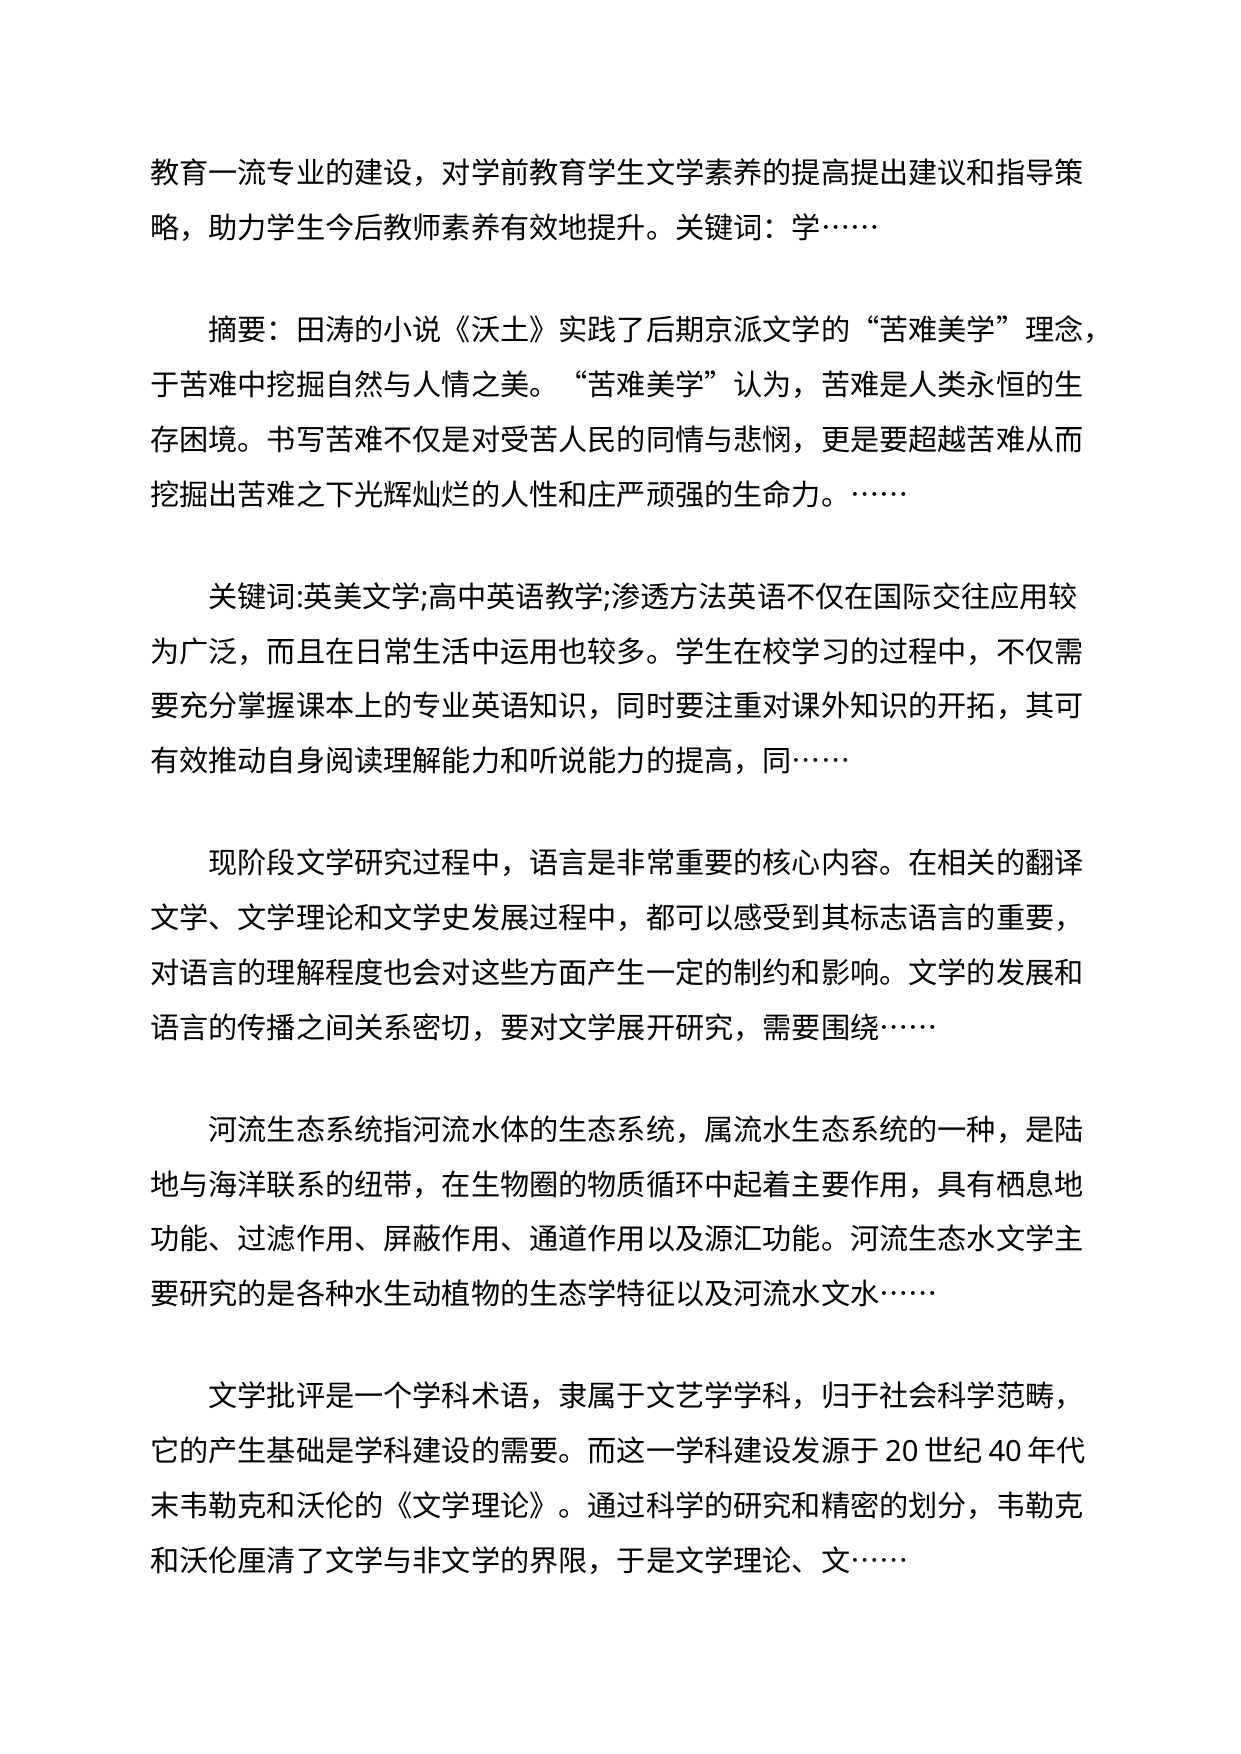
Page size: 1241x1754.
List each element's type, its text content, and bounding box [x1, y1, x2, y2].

text 摘要：田涛的小说《沃土》实践了后期京派文学的“苦难美学”理念，于苦难中挖掘自然与人情之美。“苦难美学”认为，苦难是人类永恒的生存困境。书写苦难不仅是对受苦人民的同情与悲悯，更是要超越苦难从而挖掘出苦难之下光辉灿烂的人性和庄严顽强的生命力。…… [150, 307, 1090, 514]
text 文学批评是一个学科术语，隶属于文艺学学科，归于社会科学范畴，它的产生基础是学科建设的需要。而这一学科建设发源于20世纪40年代末韦勒克和沃伦的《文学理论》。通过科学的研究和精密的划分，韦勒克和沃伦厘清了文学与非文学的界限，于是文学理论、文…… [150, 1373, 1090, 1580]
text 现阶段文学研究过程中，语言是非常重要的核心内容。在相关的翻译文学、文学理论和文学史发展过程中，都可以感受到其标志语言的重要，对语言的理解程度也会对这些方面产生一定的制约和影响。文学的发展和语言的传播之间关系密切，要对文学展开研究，需要围绕…… [150, 840, 1090, 1047]
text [150, 150, 1090, 247]
text 河流生态系统指河流水体的生态系统，属流水生态系统的一种，是陆地与海洋联系的纽带，在生物圈的物质循环中起着主要作用，具有栖息地功能、过滤作用、屏蔽作用、通道作用以及源汇功能。河流生态水文学主要研究的是各种水生动植物的生态学特征以及河流水文水…… [150, 1106, 1090, 1313]
text 关键词:英美文学;高中英语教学;渗透方法英语不仅在国际交往应用较为广泛，而且在日常生活中运用也较多。学生在校学习的过程中，不仅需要充分掌握课本上的专业英语知识，同时要注重对课外知识的开拓，其可有效推动自身阅读理解能力和听说能力的提高，同…… [150, 573, 1090, 780]
